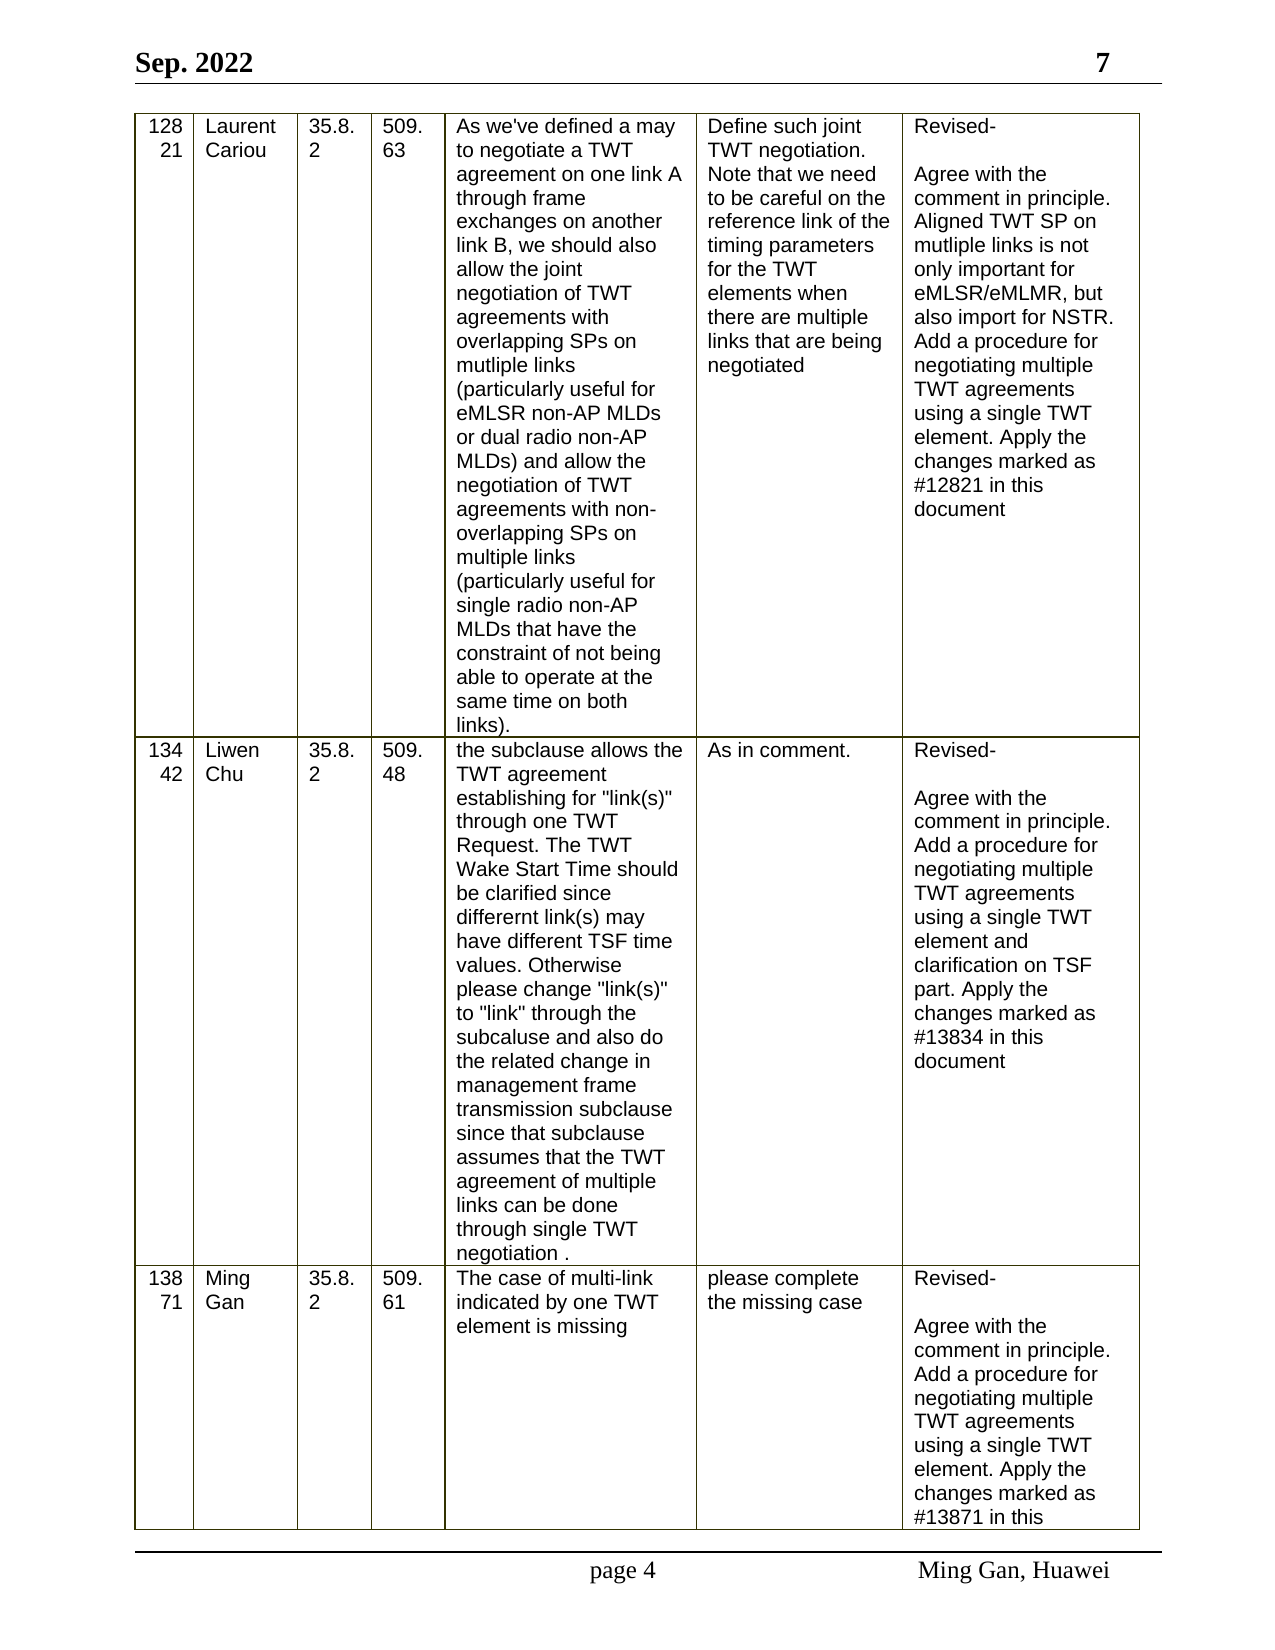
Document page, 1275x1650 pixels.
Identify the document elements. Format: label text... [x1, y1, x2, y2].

table_cell Revised- Agree with the comment in principle. Add a procedure for negotiating multiple TWT agreements using a single TWT element and clarification on TSF part. Apply the changes marked as #13834 in this document [903, 738, 1139, 1264]
table_cell 509.63 [372, 114, 444, 736]
table_cell Define such joint TWT negotiation. Note that we need to be careful on the reference link of the timing parameters for the TWT elements when there are multiple links that are being negotiated [697, 114, 902, 736]
table_cell Revised- Agree with the comment in principle. Aligned TWT SP on mutliple links is not only important for eMLSR/eMLMR, but also import for NSTR. Add a procedure for negotiating multiple TWT agreements using a single TWT element. Apply the changes marked as #12821 in this document [903, 114, 1139, 736]
table_cell 509.61 [372, 1266, 444, 1529]
table_cell the subclause allows the TWT agreement establishing for "link(s)" through one TWT Request. The TWT Wake Start Time should be clarified since differernt link(s) may have different TSF time values. Otherwise please change "link(s)" to "link" through the subcaluse and also do the related change in management frame transmission subclause since that subclause assumes that the TWT agreement of multiple links can be done through single TWT negotiation . [446, 738, 696, 1264]
table_cell 35.8.2 [298, 738, 371, 1264]
table_cell As we've defined a may to negotiate a TWT agreement on one link A through frame exchanges on another link B, we should also allow the joint negotiation of TWT agreements with overlapping SPs on mutliple links (particularly useful for eMLSR non-AP MLDs or dual radio non-AP MLDs) and allow the negotiation of TWT agreements with non-overlapping SPs on multiple links (particularly useful for single radio non-AP MLDs that have the constraint of not being able to operate at the same time on both links). [446, 114, 696, 736]
table_cell 13442 [136, 738, 193, 1264]
table_cell 13871 [136, 1266, 193, 1529]
table_cell Laurent Cariou [194, 114, 297, 736]
table_cell Ming Gan [194, 1266, 297, 1529]
table_cell As in comment. [697, 738, 902, 1264]
table_cell 12821 [136, 114, 193, 736]
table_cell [697, 1266, 902, 1529]
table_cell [903, 1266, 1139, 1529]
table_cell 35.8.2 [298, 114, 371, 736]
table_cell 509.48 [372, 738, 444, 1264]
table_cell Liwen Chu [194, 738, 297, 1264]
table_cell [446, 1266, 696, 1529]
table_cell 35.8.2 [298, 1266, 371, 1529]
